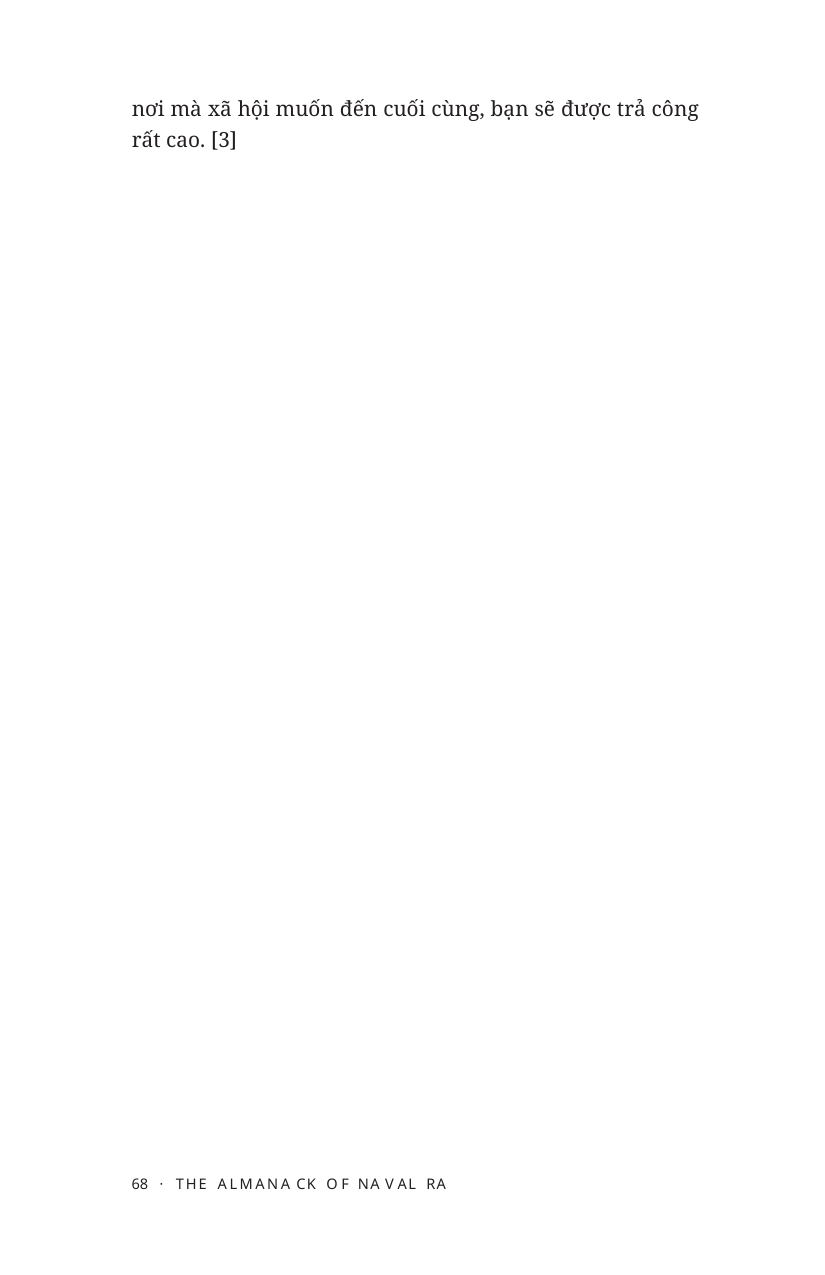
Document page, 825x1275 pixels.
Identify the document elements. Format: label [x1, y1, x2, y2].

text [131, 94, 699, 153]
